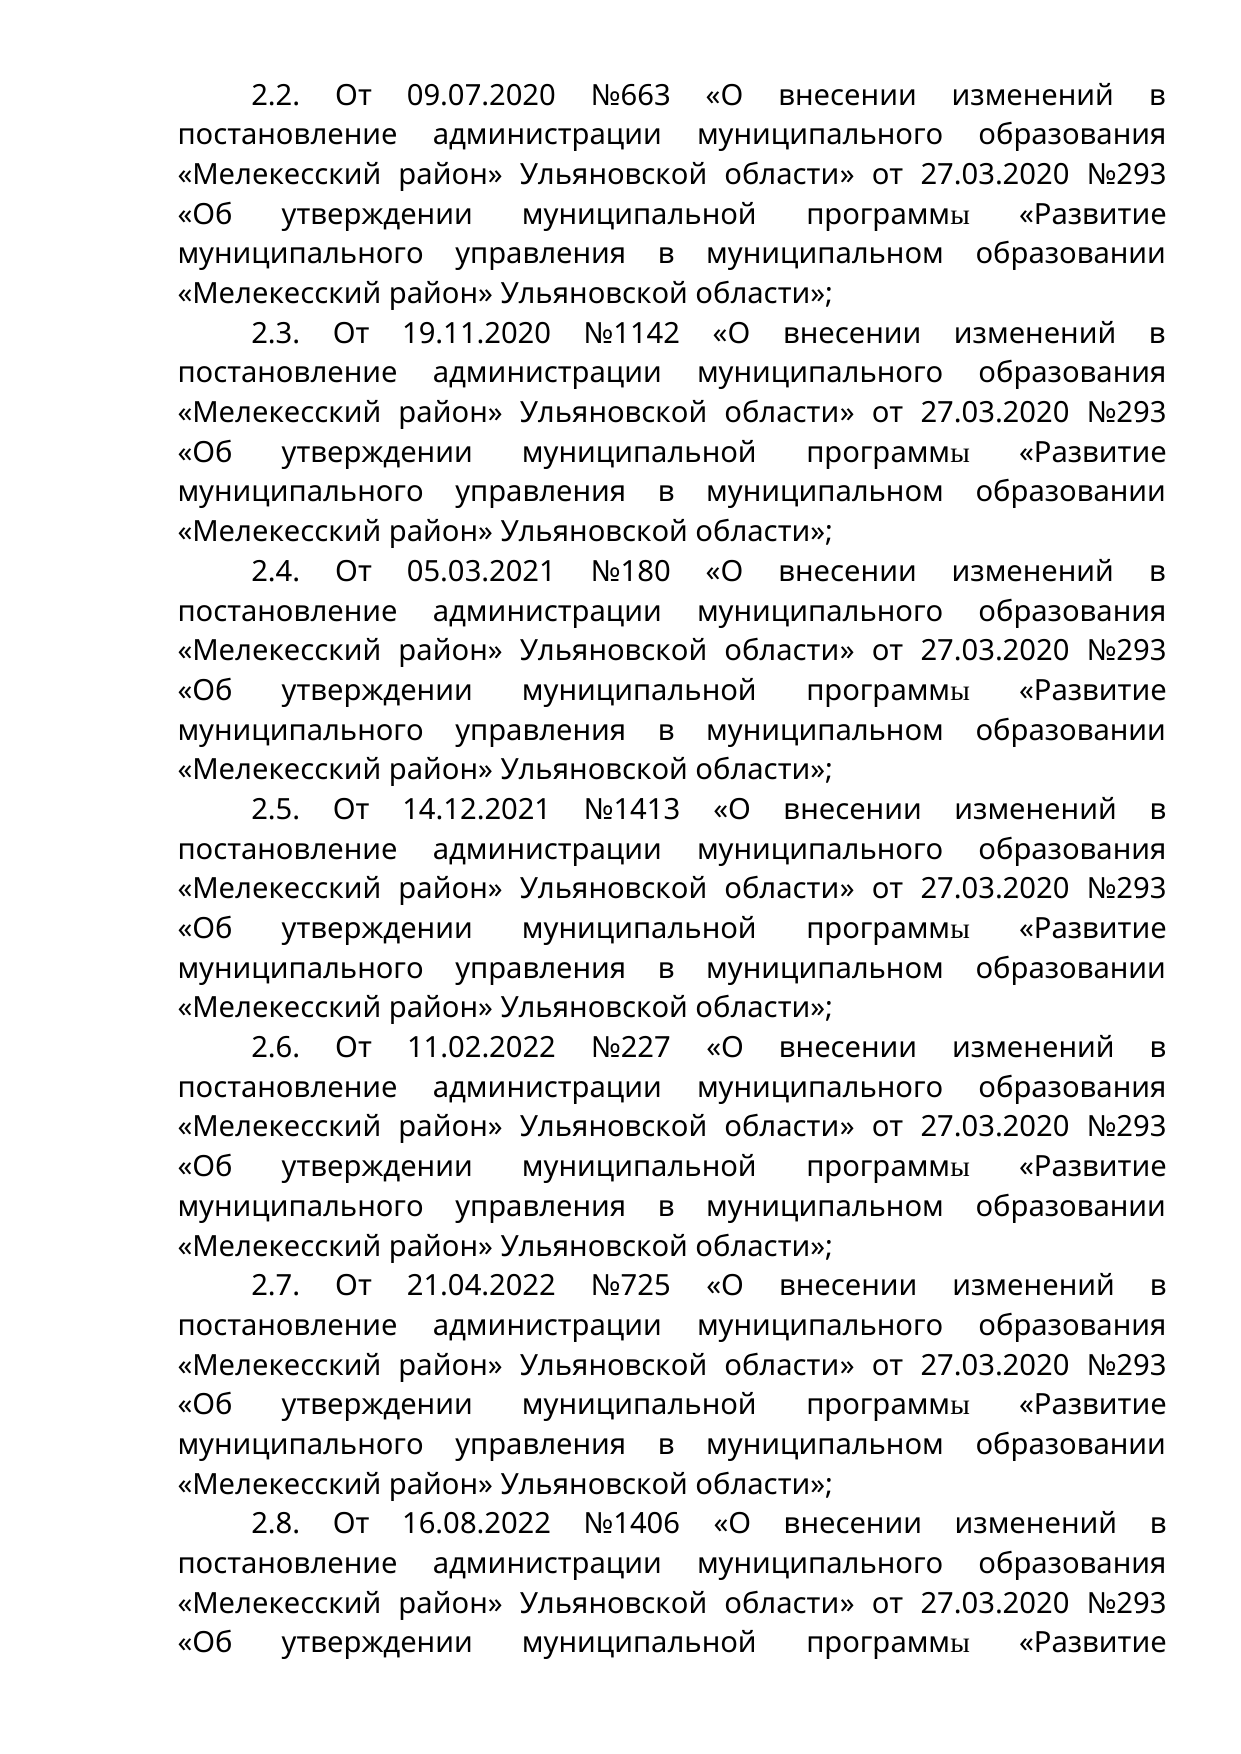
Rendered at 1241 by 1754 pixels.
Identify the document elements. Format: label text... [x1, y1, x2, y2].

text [177, 1503, 1167, 1661]
text 2.7. От 21.04.2022 №725 «О внесении изменений в постановление администрации муниципального образования «Мелекесский район» Ульяновской области» от 27.03.2020 №293 «Об утверждении муниципальной программы «Развитие муниципального управления в муниципальном образовании «Мелекесский район» Ульяновской области»; [177, 1264, 1167, 1503]
text 2.5. От 14.12.2021 №1413 «О внесении изменений в постановление администрации муниципального образования «Мелекесский район» Ульяновской области» от 27.03.2020 №293 «Об утверждении муниципальной программы «Развитие муниципального управления в муниципальном образовании «Мелекесский район» Ульяновской области»; [177, 788, 1167, 1026]
text 2.3. От 19.11.2020 №1142 «О внесении изменений в постановление администрации муниципального образования «Мелекесский район» Ульяновской области» от 27.03.2020 №293 «Об утверждении муниципальной программы «Развитие муниципального управления в муниципальном образовании «Мелекесский район» Ульяновской области»; [177, 312, 1167, 550]
text 2.6. От 11.02.2022 №227 «О внесении изменений в постановление администрации муниципального образования «Мелекесский район» Ульяновской области» от 27.03.2020 №293 «Об утверждении муниципальной программы «Развитие муниципального управления в муниципальном образовании «Мелекесский район» Ульяновской области»; [177, 1026, 1167, 1264]
text 2.2. От 09.07.2020 №663 «О внесении изменений в постановление администрации муниципального образования «Мелекесский район» Ульяновской области» от 27.03.2020 №293 «Об утверждении муниципальной программы «Развитие муниципального управления в муниципальном образовании «Мелекесский район» Ульяновской области»; [177, 74, 1167, 312]
text 2.4. От 05.03.2021 №180 «О внесении изменений в постановление администрации муниципального образования «Мелекесский район» Ульяновской области» от 27.03.2020 №293 «Об утверждении муниципальной программы «Развитие муниципального управления в муниципальном образовании «Мелекесский район» Ульяновской области»; [177, 550, 1167, 788]
